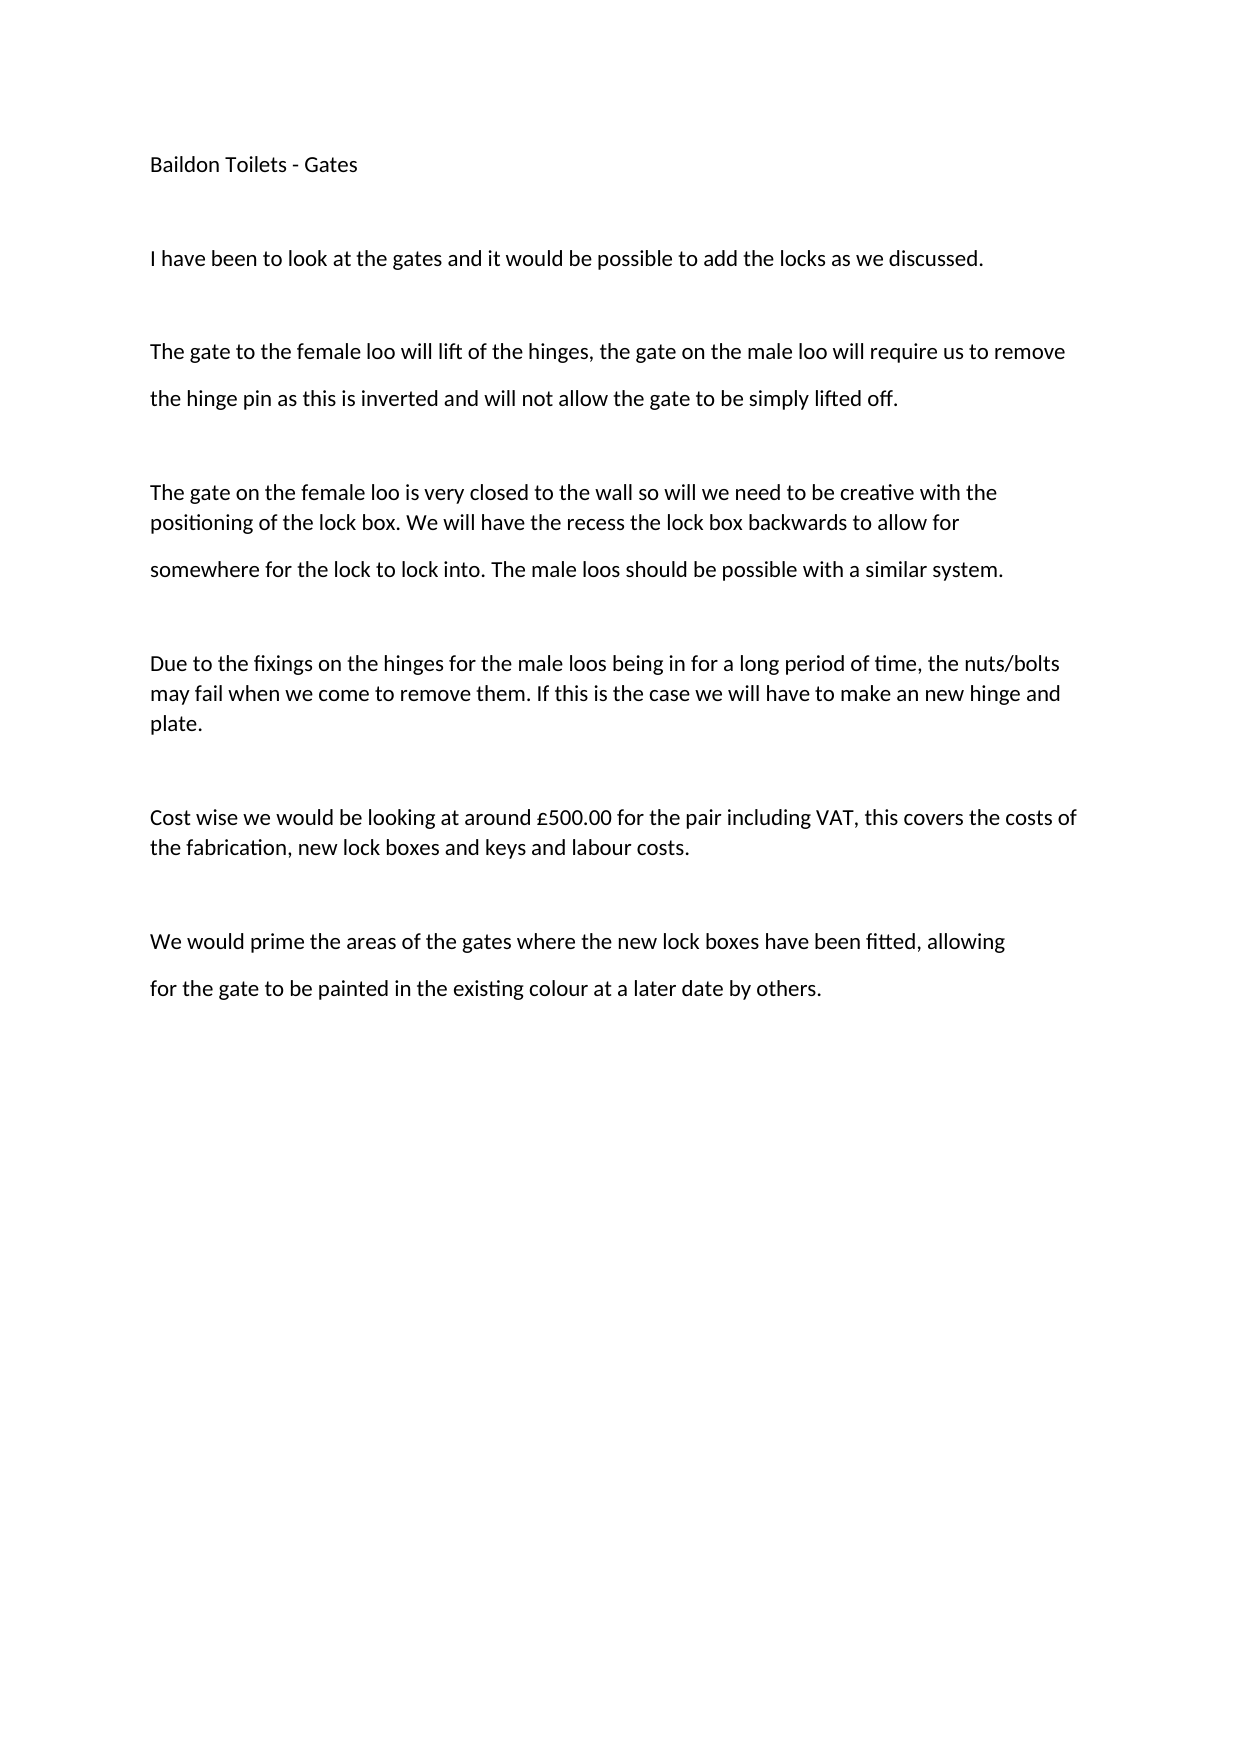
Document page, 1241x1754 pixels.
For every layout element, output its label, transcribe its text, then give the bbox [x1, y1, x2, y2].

text I have been to look at the gates and it would be possible to add the locks as we discussed. [150, 244, 1090, 272]
text The gate to the female loo will lift of the hinges, the gate on the male loo will require us to remove [150, 337, 1090, 366]
text The gate on the female loo is very closed to the wall so will we need to be creative with the positioning of the lock box. We will have the recess the lock box backwards to allow for [150, 478, 1090, 536]
text Cost wise we would be looking at around £500.00 for the pair including VAT, this covers the costs of the fabrication, new lock boxes and keys and labour costs. [150, 803, 1090, 861]
text the hinge pin as this is inverted and will not allow the gate to be simply lifted off. [150, 384, 1090, 412]
text for the gate to be painted in the existing colour at a later date by others. [150, 974, 1090, 1002]
text Due to the fixings on the hinges for the male loos being in for a long period of time, the nuts/bolts may fail when we come to remove them. If this is the case we will have to make an new hinge and plate. [150, 649, 1090, 737]
text somewhere for the lock to lock into. The male loos should be possible with a similar system. [150, 555, 1090, 583]
text We would prime the areas of the gates where the new lock boxes have been fitted, allowing [150, 927, 1090, 955]
text Baildon Toilets - Gates [150, 150, 1090, 178]
